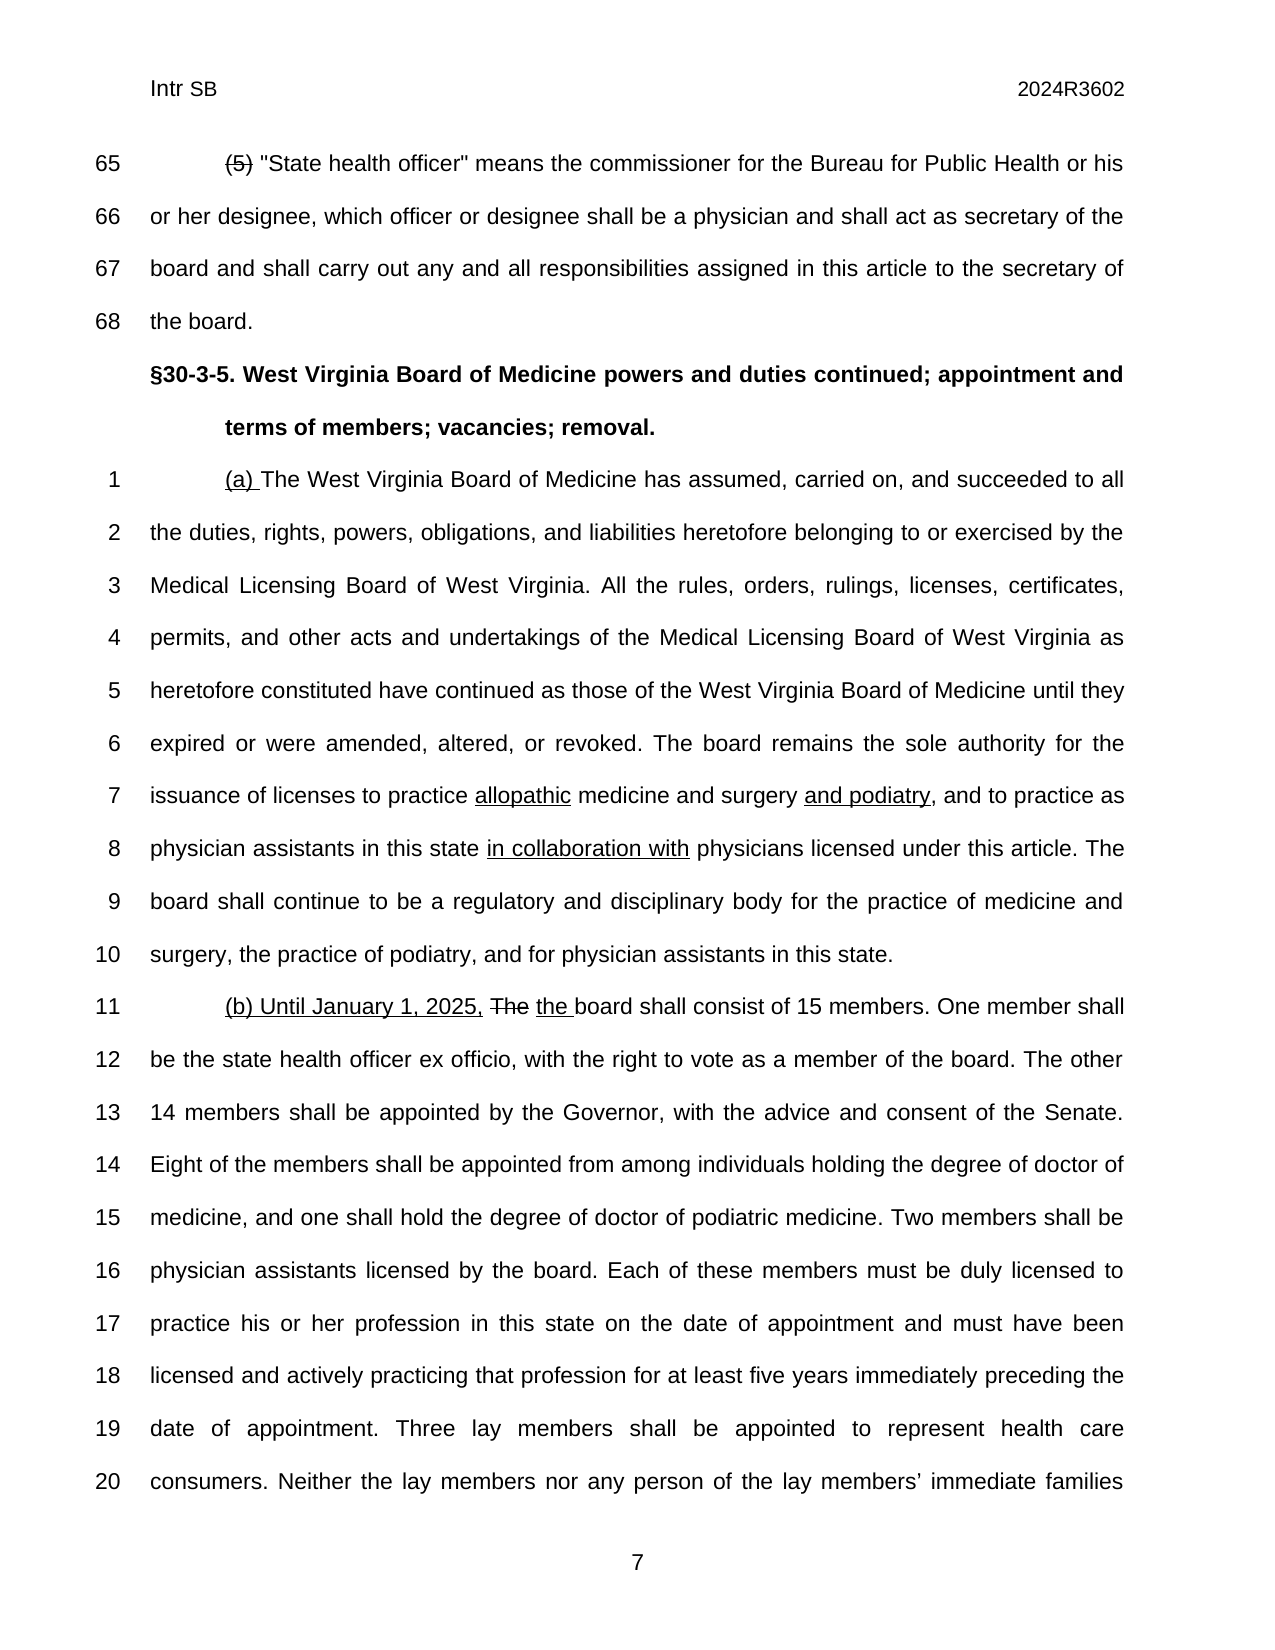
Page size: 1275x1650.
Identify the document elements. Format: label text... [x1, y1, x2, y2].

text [150, 993, 1125, 1494]
subtitle §30-3-5. West Virginia Board of Medicine powers and duties continued; appointment and terms of members; vacancies; removal. [150, 361, 1125, 440]
text (5) "State health officer" means the commissioner for the Bureau for Public Health or his or her designee, which officer or designee shall be a physician and shall act as secretary of the board and shall carry out any and all responsibilities assigned in this article to the secretary of the board. [150, 150, 1125, 334]
text (a) The West Virginia Board of Medicine has assumed, carried on, and succeeded to all the duties, rights, powers, obligations, and liabilities heretofore belonging to or exercised by the Medical Licensing Board of West Virginia. All the rules, orders, rulings, licenses, certificates, permits, and other acts and undertakings of the Medical Licensing Board of West Virginia as heretofore constituted have continued as those of the West Virginia Board of Medicine until they expired or were amended, altered, or revoked. The board remains the sole authority for the issuance of licenses to practice allopathic medicine and surgery and podiatry, and to practice as physician assistants in this state in collaboration with physicians licensed under this article. The board shall continue to be a regulatory and disciplinary body for the practice of medicine and surgery, the practice of podiatry, and for physician assistants in this state. [150, 466, 1125, 967]
